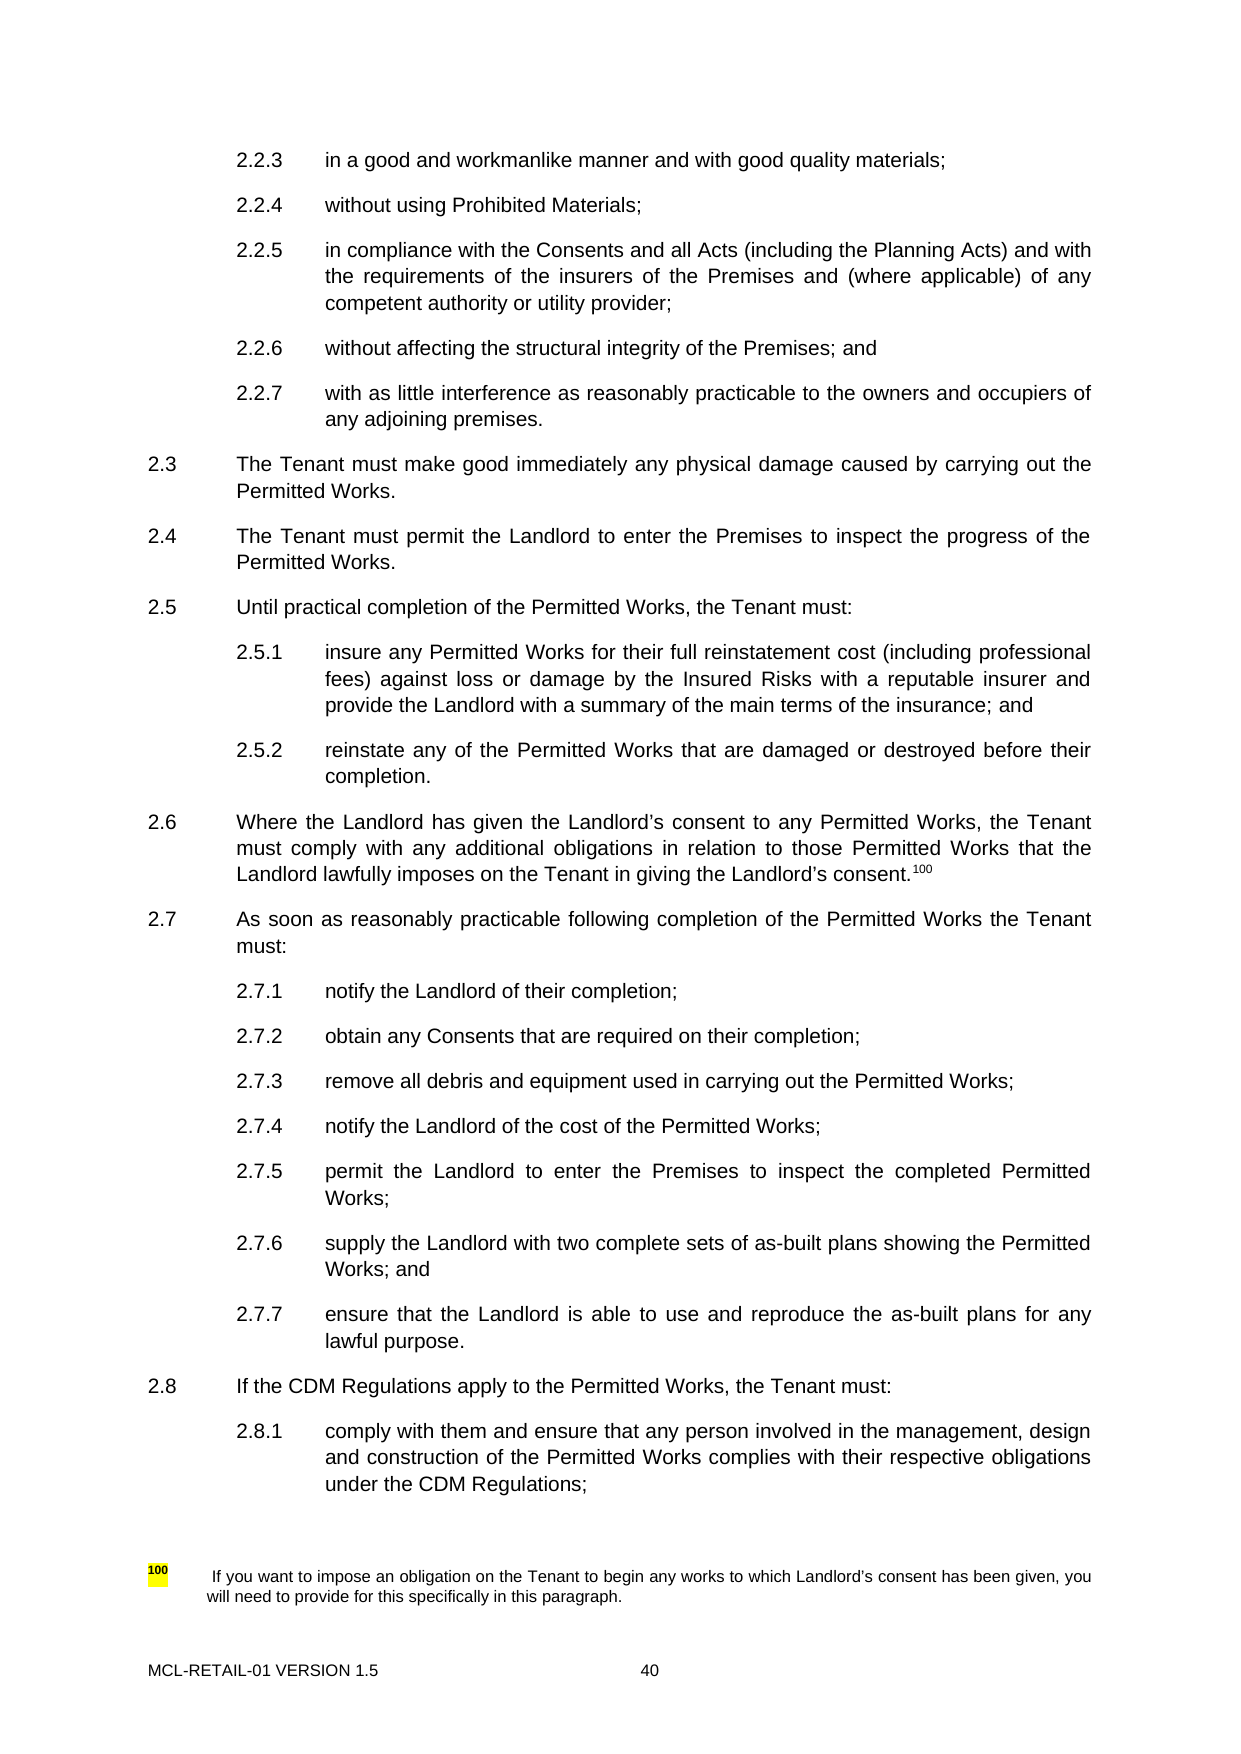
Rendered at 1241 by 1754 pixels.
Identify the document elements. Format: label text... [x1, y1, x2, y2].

text remove all debris and equipment used in carrying out the Permitted Works; [236, 1069, 1093, 1093]
text comply with them and ensure that any person involved in the management, design and construction of the Permitted Works complies with their respective obligations under the CDM Regulations; [236, 1419, 1093, 1495]
text without affecting the structural integrity of the Premises; and [236, 336, 1093, 359]
text in a good and workmanlike manner and with good quality materials; [236, 148, 1093, 172]
text with as little interference as reasonably practicable to the owners and occupiers of any adjoining premises. [236, 381, 1093, 431]
text Where the Landlord has given the Landlord’s consent to any Permitted Works, the Tenant must comply with any additional obligations in relation to those Permitted Works that the Landlord lawfully imposes on the Tenant in giving the Landlord’s consent. [148, 809, 1093, 886]
text The Tenant must make good immediately any physical damage caused by carrying out the Permitted Works. [148, 452, 1093, 502]
text obtain any Consents that are required on their completion; [236, 1024, 1093, 1048]
text The Tenant must permit the Landlord to enter the Premises to inspect the progress of the Permitted Works. [148, 524, 1093, 574]
text in compliance with the Consents and all Acts (including the Planning Acts) and with the requirements of the insurers of the Premises and (where applicable) of any competent authority or utility provider; [236, 238, 1093, 314]
text notify the Landlord of their completion; [236, 979, 1093, 1003]
text supply the Landlord with two complete sets of as-built plans showing the Permitted Works; and [236, 1231, 1093, 1281]
text ensure that the Landlord is able to use and reproduce the as-built plans for any lawful purpose. [236, 1302, 1093, 1352]
text without using Prohibited Materials; [236, 193, 1093, 217]
text reinstate any of the Permitted Works that are damaged or destroyed before their completion. [236, 738, 1093, 788]
text notify the Landlord of the cost of the Permitted Works; [236, 1114, 1093, 1138]
text Until practical completion of the Permitted Works, the Tenant must: [148, 595, 1093, 619]
text permit the Landlord to enter the Premises to inspect the completed Permitted Works; [236, 1159, 1093, 1209]
text As soon as reasonably practicable following completion of the Permitted Works the Tenant must: [148, 907, 1093, 958]
text If the CDM Regulations apply to the Permitted Works, the Tenant must: [148, 1373, 1093, 1397]
text insure any Permitted Works for their full reinstatement cost (including professional fees) against loss or damage by the Insured Risks with a reputable insurer and provide the Landlord with a summary of the main terms of the insurance; and [236, 640, 1093, 717]
